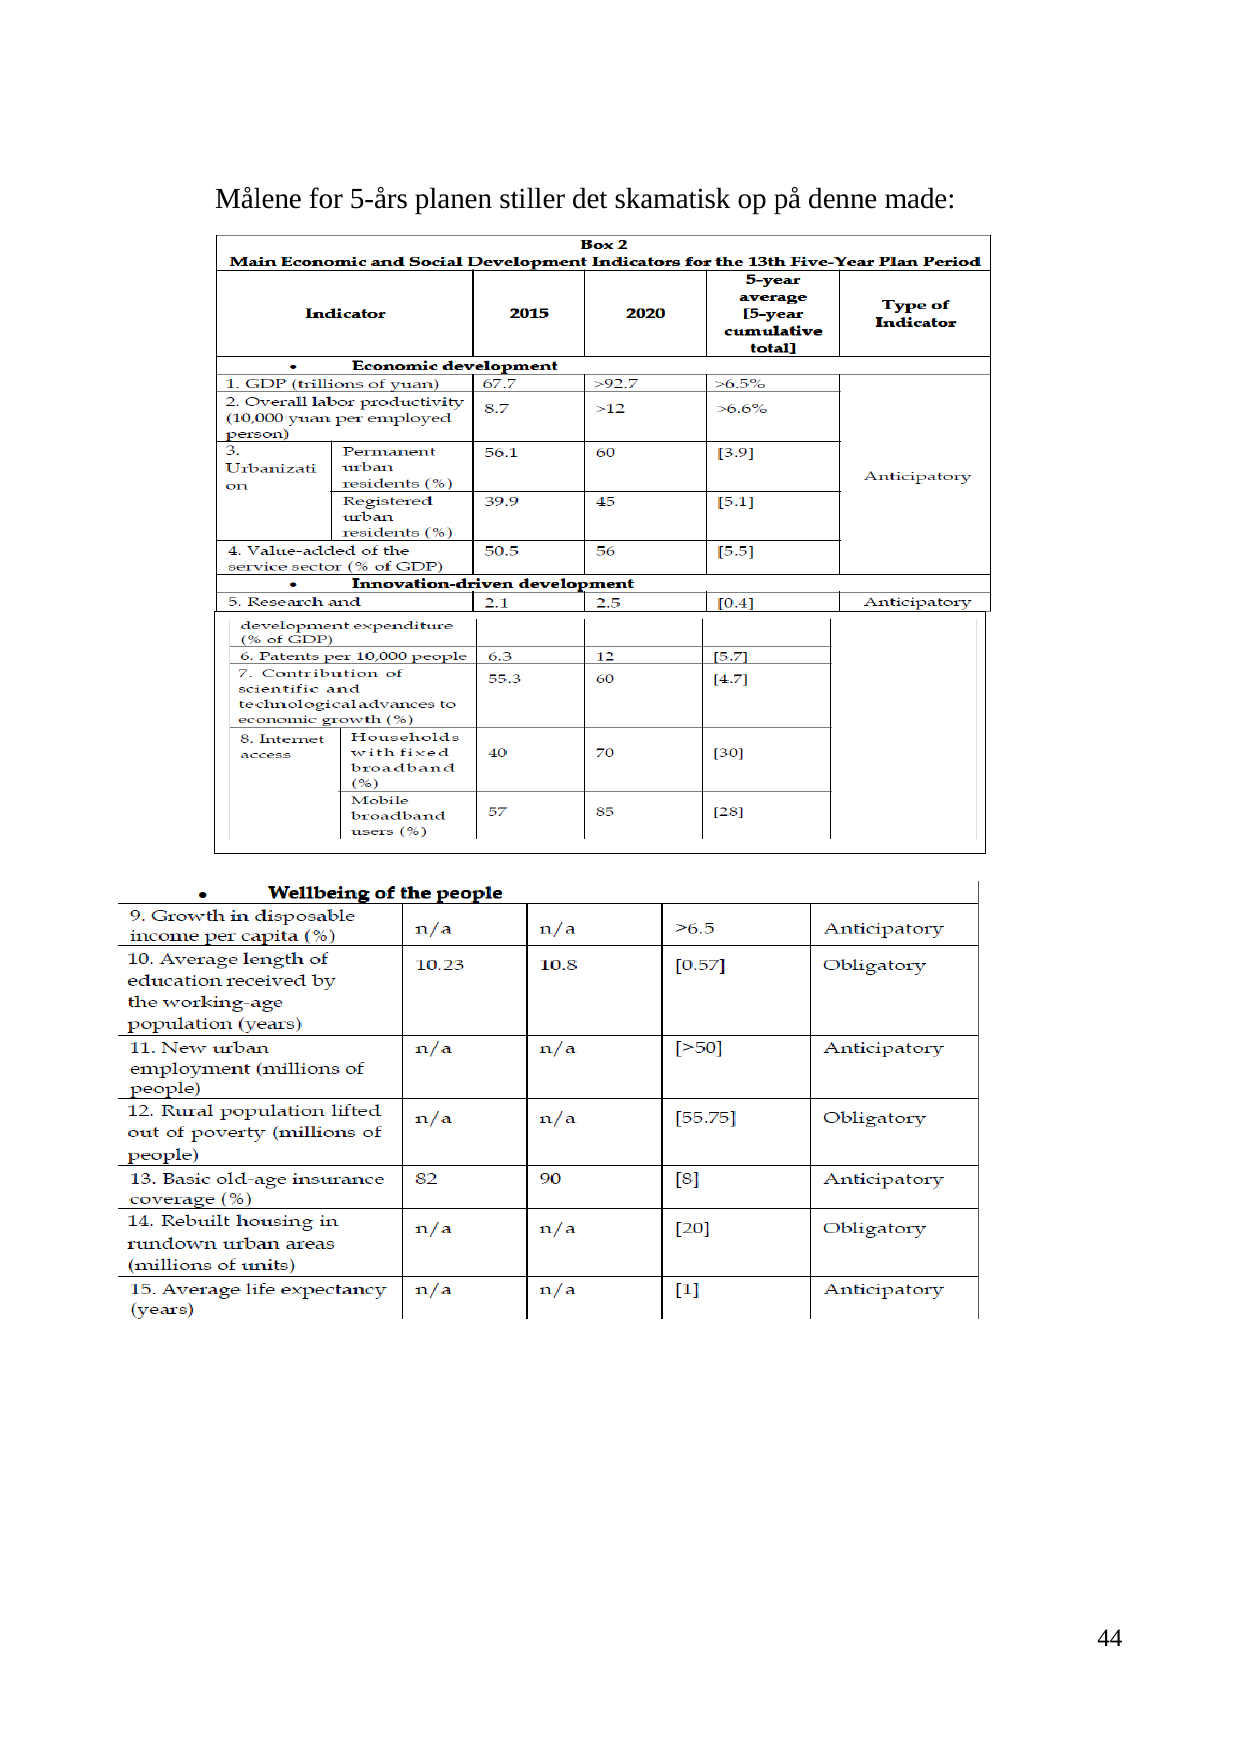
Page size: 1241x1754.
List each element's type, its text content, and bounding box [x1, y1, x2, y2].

text Målene for 5-års planen stiller det skamatisk op på denne made: [215, 177, 1111, 216]
